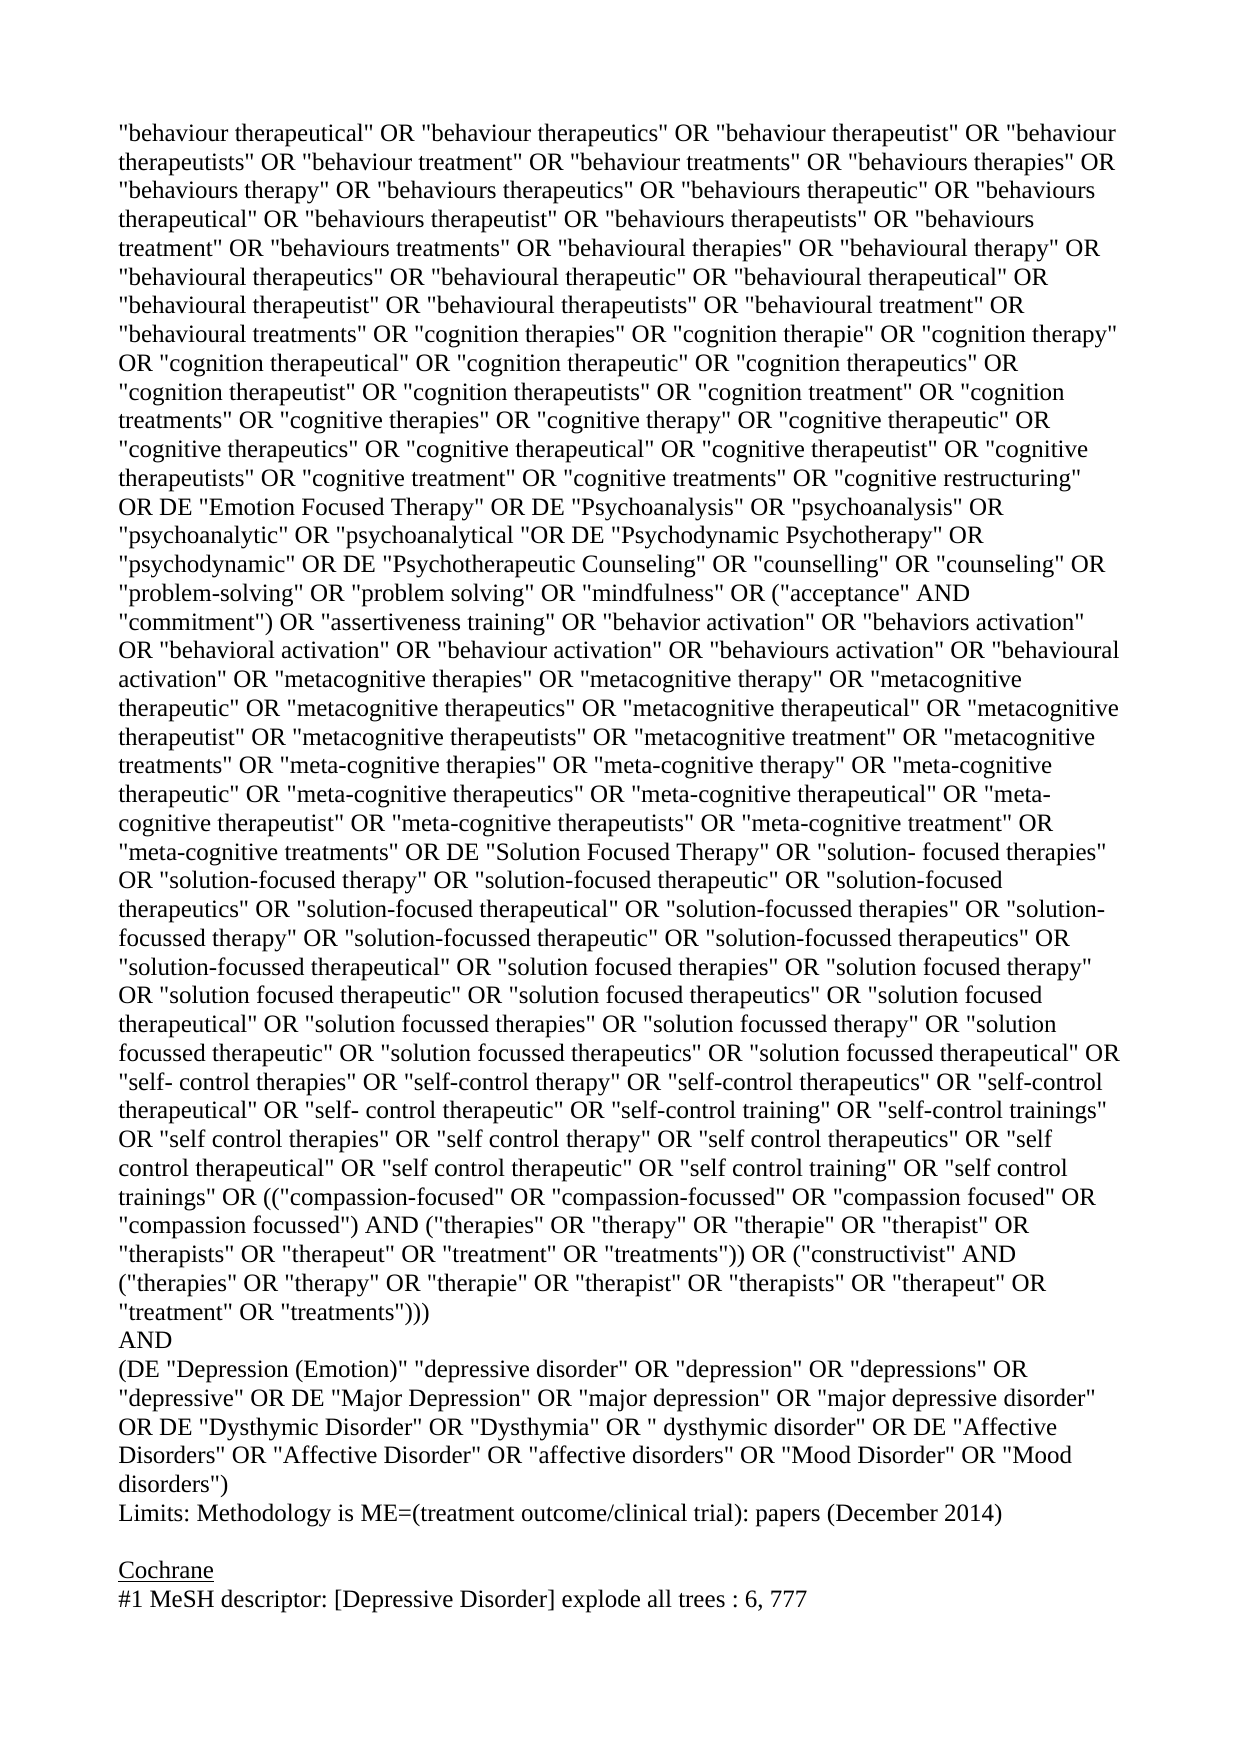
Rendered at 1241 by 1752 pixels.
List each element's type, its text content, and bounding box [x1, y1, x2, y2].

text Cochrane [118, 1556, 1122, 1584]
text #1 MeSH descriptor: [Depressive Disorder] explode all trees : 6, 777 [118, 1584, 1122, 1613]
text AND [118, 1326, 1122, 1354]
text (DE "Depression (Emotion)" "depressive disorder" OR "depression" OR "depressions" OR "depressive" OR DE "Major Depression" OR "major depression" OR "major depressive disorder" OR DE "Dysthymic Disorder" OR "Dysthymia" OR " dysthymic disorder" OR DE "Affective Disorders" OR "Affective Disorder" OR "affective disorders" OR "Mood Disorder" OR "Mood disorders") [118, 1354, 1122, 1498]
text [118, 118, 1122, 1326]
text Limits: Methodology is ME=(treatment outcome/clinical trial): papers (December 2014) [118, 1498, 1122, 1527]
